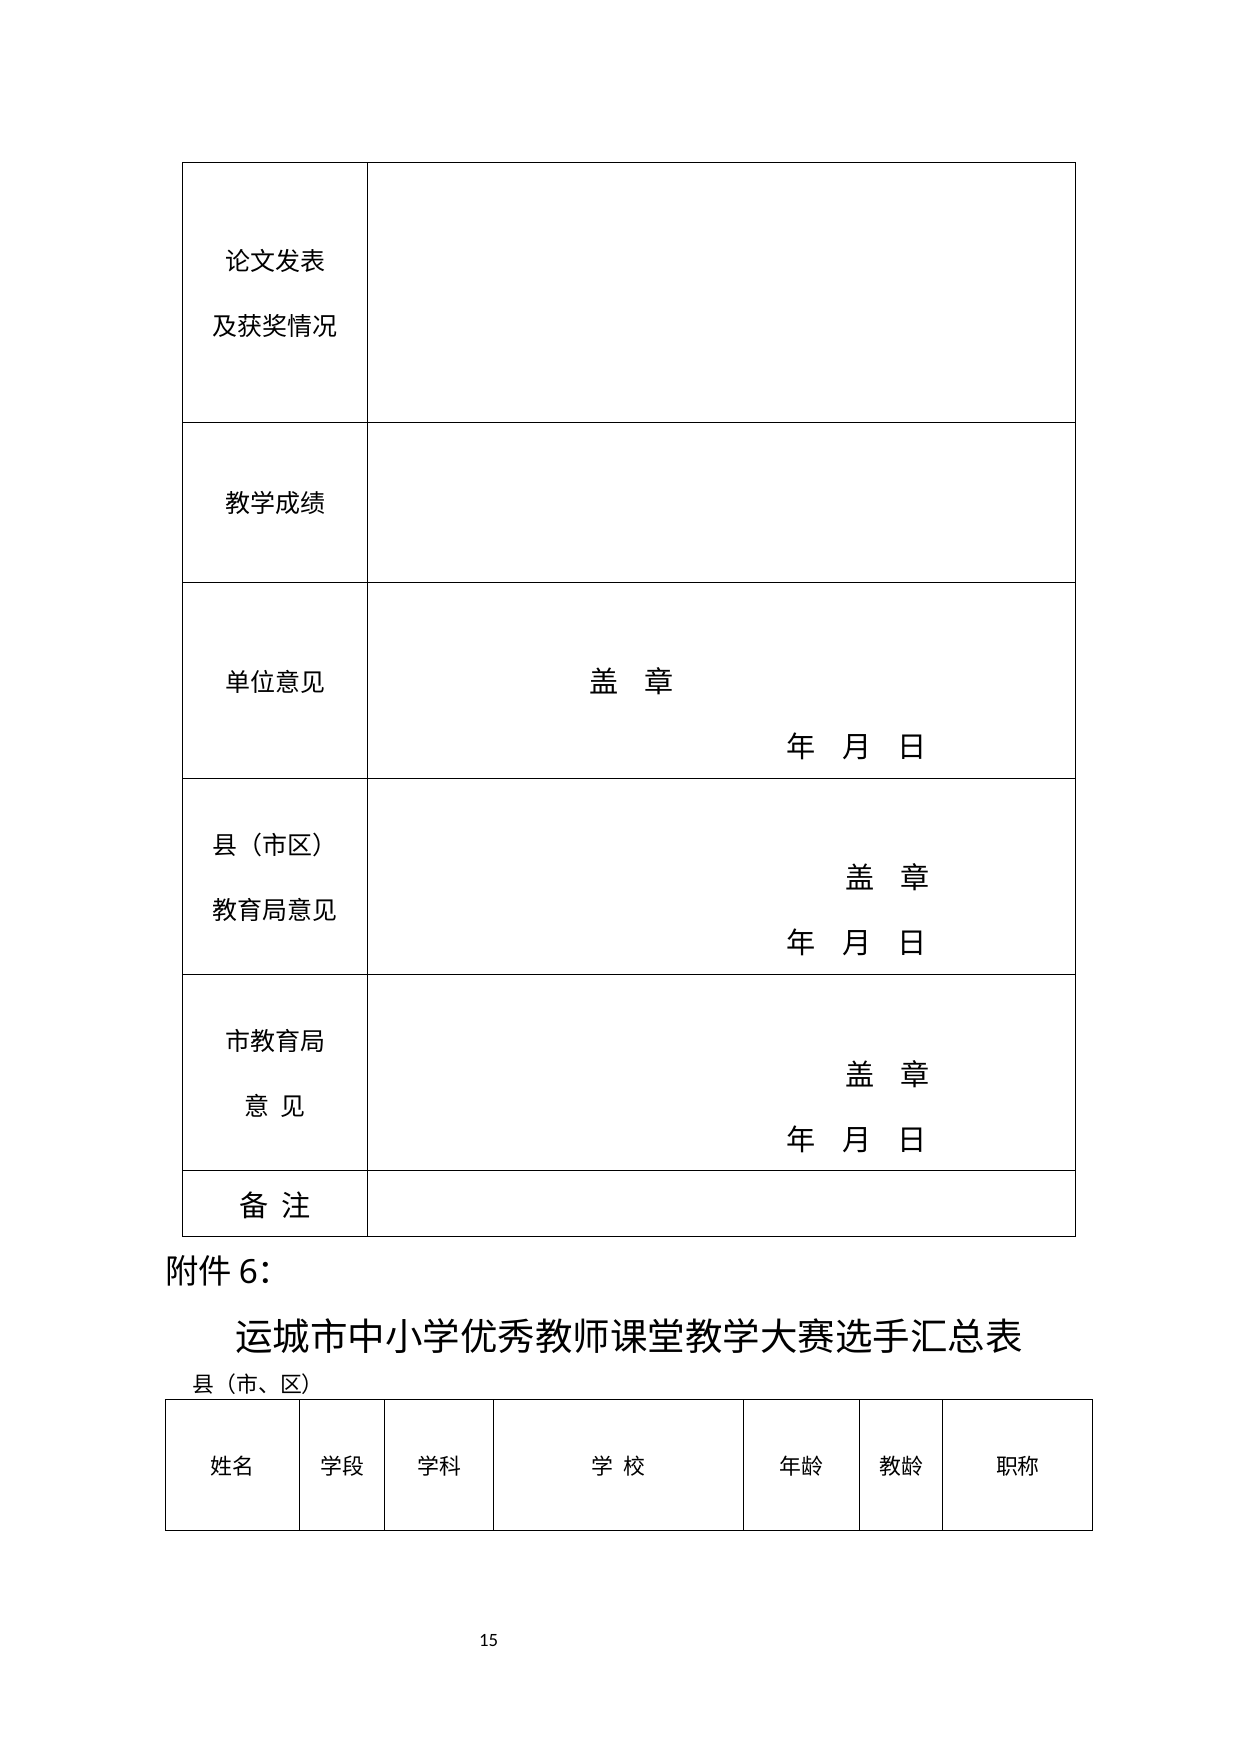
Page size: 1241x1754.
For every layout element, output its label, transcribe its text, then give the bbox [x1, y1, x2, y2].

table_cell 盖 章 年 月 日 [368, 975, 1075, 1170]
table_header 学段 [300, 1400, 384, 1530]
text 附件6： [165, 1237, 1093, 1302]
table_cell 县（市区） 教育局意见 [183, 779, 367, 974]
table_header 职称 [943, 1400, 1092, 1530]
table_cell 备 注 [183, 1171, 367, 1236]
table_header 年龄 [744, 1400, 859, 1530]
table_cell 单位意见 [183, 583, 367, 778]
table_cell 教学成绩 [183, 423, 367, 582]
table_cell [368, 1171, 1075, 1236]
table_header 姓名 [166, 1400, 299, 1530]
table_cell [368, 423, 1075, 582]
table_header 学 校 [494, 1400, 743, 1530]
table_cell 盖 章 年 月 日 [368, 583, 1075, 778]
table_cell 市教育局 意 见 [183, 975, 367, 1170]
table_cell [368, 163, 1075, 422]
text 县（市、区） [165, 1367, 1093, 1399]
table_cell 论文发表 及获奖情况 [183, 163, 367, 422]
table_header 学科 [385, 1400, 493, 1530]
text 运城市中小学优秀教师课堂教学大赛选手汇总表 [165, 1302, 1093, 1367]
table_cell 盖 章 年 月 日 [368, 779, 1075, 974]
table_header 教龄 [860, 1400, 942, 1530]
